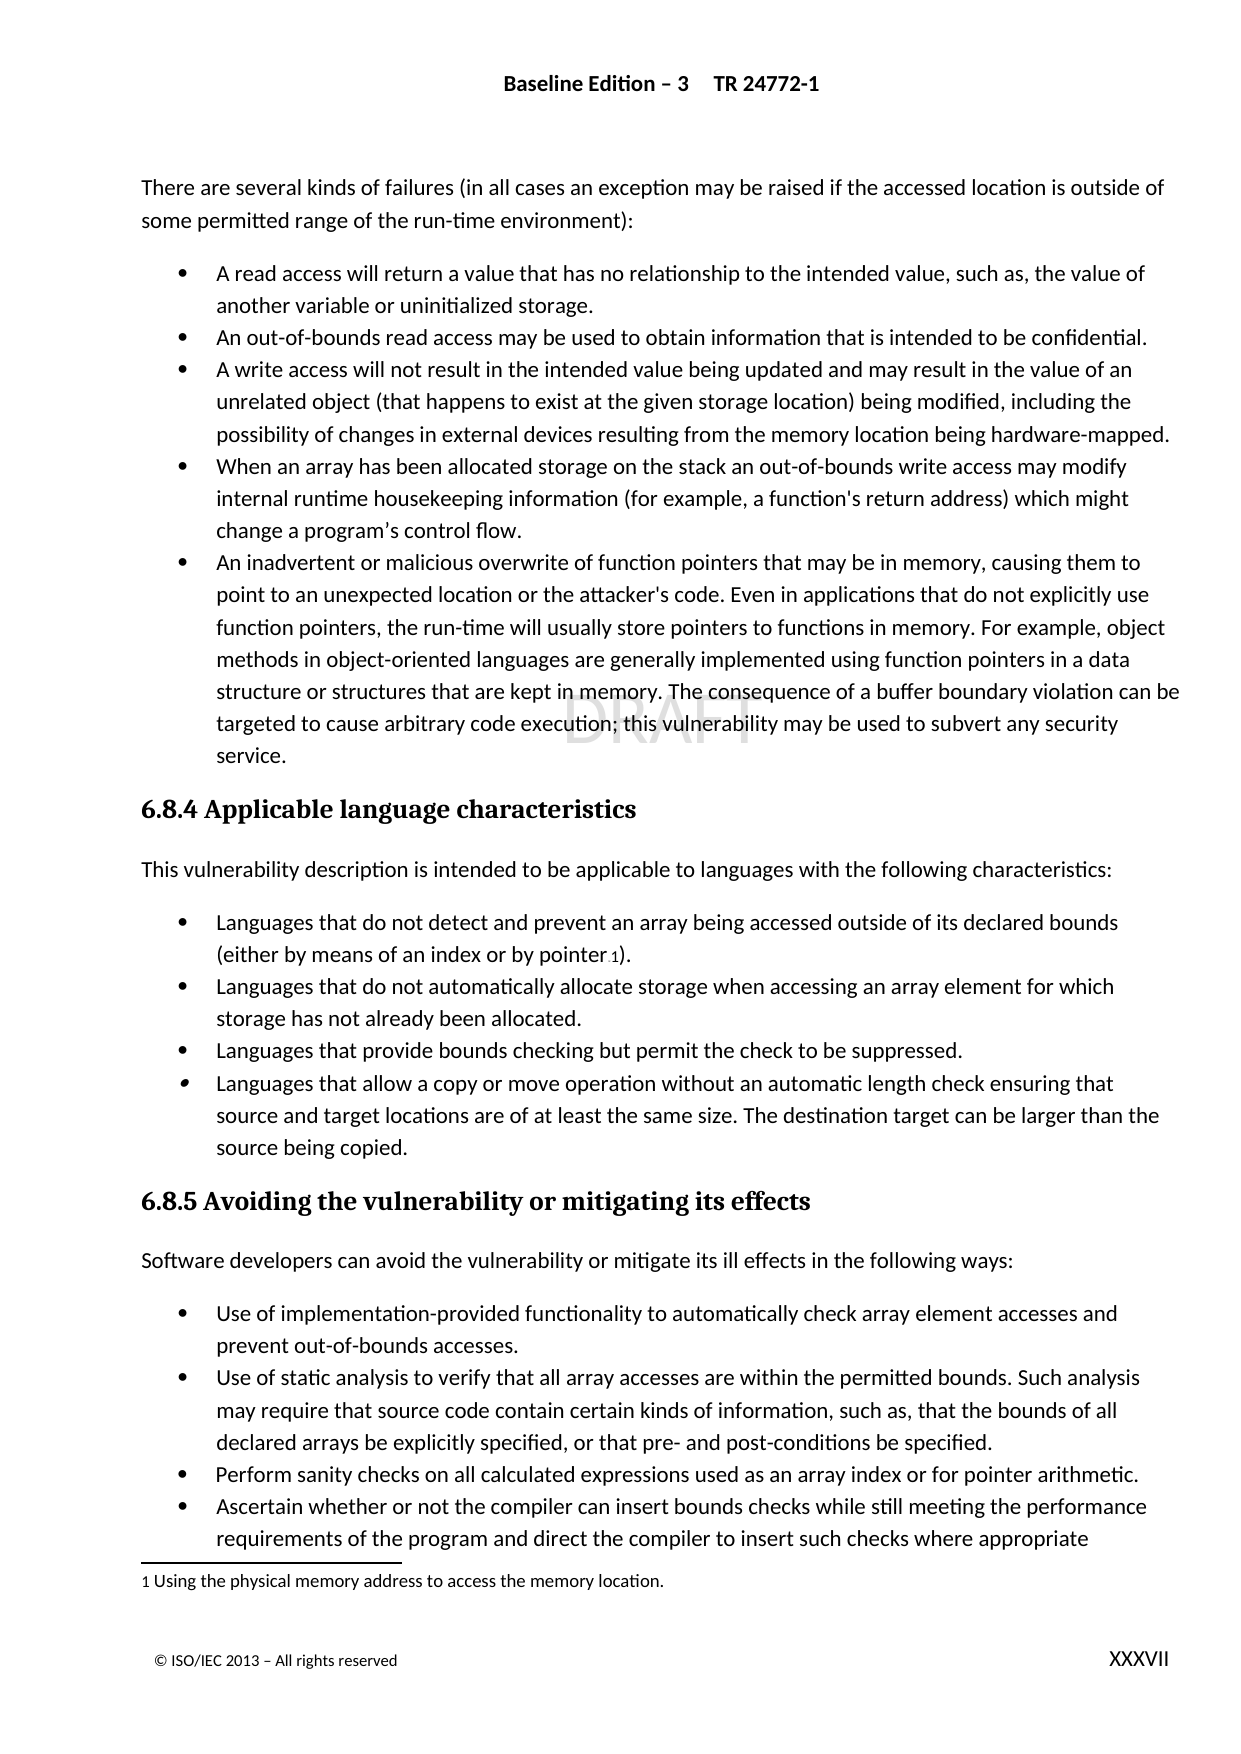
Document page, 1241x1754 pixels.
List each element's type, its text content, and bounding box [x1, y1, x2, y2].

list When an array has been allocated storage on the stack an out-of-bounds write access may modify internal runtime housekeeping information (for example, a function's return address) which might change a program’s control flow. [178, 452, 1182, 544]
subtitle 6.8.4 Applicable language characteristics [141, 794, 1182, 826]
list An out-of-bounds read access may be used to obtain information that is intended to be confidential. [178, 323, 1182, 351]
list Use of implementation-provided functionality to automatically check array element accesses and prevent out-of-bounds accesses. [178, 1299, 1182, 1359]
list Ascertain whether or not the compiler can insert bounds checks while still meeting the performance requirements of the program and direct the compiler to insert such checks where appropriate [178, 1492, 1182, 1552]
list A write access will not result in the intended value being updated and may result in the value of an unrelated object (that happens to exist at the given storage location) being modified, including the possibility of changes in external devices resulting from the memory location being hardware-mapped. [178, 355, 1182, 448]
list Languages that provide bounds checking but permit the check to be suppressed. [178, 1036, 1182, 1064]
list Languages that do not automatically allocate storage when accessing an array element for which storage has not already been allocated. [178, 972, 1182, 1032]
list Perform sanity checks on all calculated expressions used as an array index or for pointer arithmetic. [178, 1460, 1182, 1488]
list Languages that allow a copy or move operation without an automatic length check ensuring that source and target locations are of at least the same size. The destination target can be larger than the source being copied. [178, 1069, 1182, 1161]
list An inadvertent or malicious overwrite of function pointers that may be in memory, causing them to point to an unexpected location or the attacker's code. Even in applications that do not explicitly use function pointers, the run-time will usually store pointers to functions in memory. For example, object methods in object-oriented languages are generally implemented using function pointers in a data structure or structures that are kept in memory. The consequence of a buffer boundary violation can be targeted to cause arbitrary code execution; this vulnerability may be used to subvert any security service. [178, 548, 1182, 769]
text There are several kinds of failures (in all cases an exception may be raised if the accessed location is outside of some permitted range of the run-time environment): [141, 173, 1182, 234]
text Software developers can avoid the vulnerability or mitigate its ill effects in the following ways: [141, 1246, 1182, 1274]
list A read access will return a value that has no relationship to the intended value, such as, the value of another variable or uninitialized storage. [178, 259, 1182, 319]
text This vulnerability description is intended to be applicable to languages with the following characteristics: [141, 855, 1182, 883]
list Languages that do not detect and prevent an array being accessed outside of its declared bounds (either by means of an index or by pointer0F). [178, 908, 1182, 968]
list Use of static analysis to verify that all array accesses are within the permitted bounds. Such analysis may require that source code contain certain kinds of information, such as, that the bounds of all declared arrays be explicitly specified, or that pre- and post-conditions be specified. [178, 1363, 1182, 1456]
subtitle 6.8.5 Avoiding the vulnerability or mitigating its effects [141, 1186, 1182, 1217]
